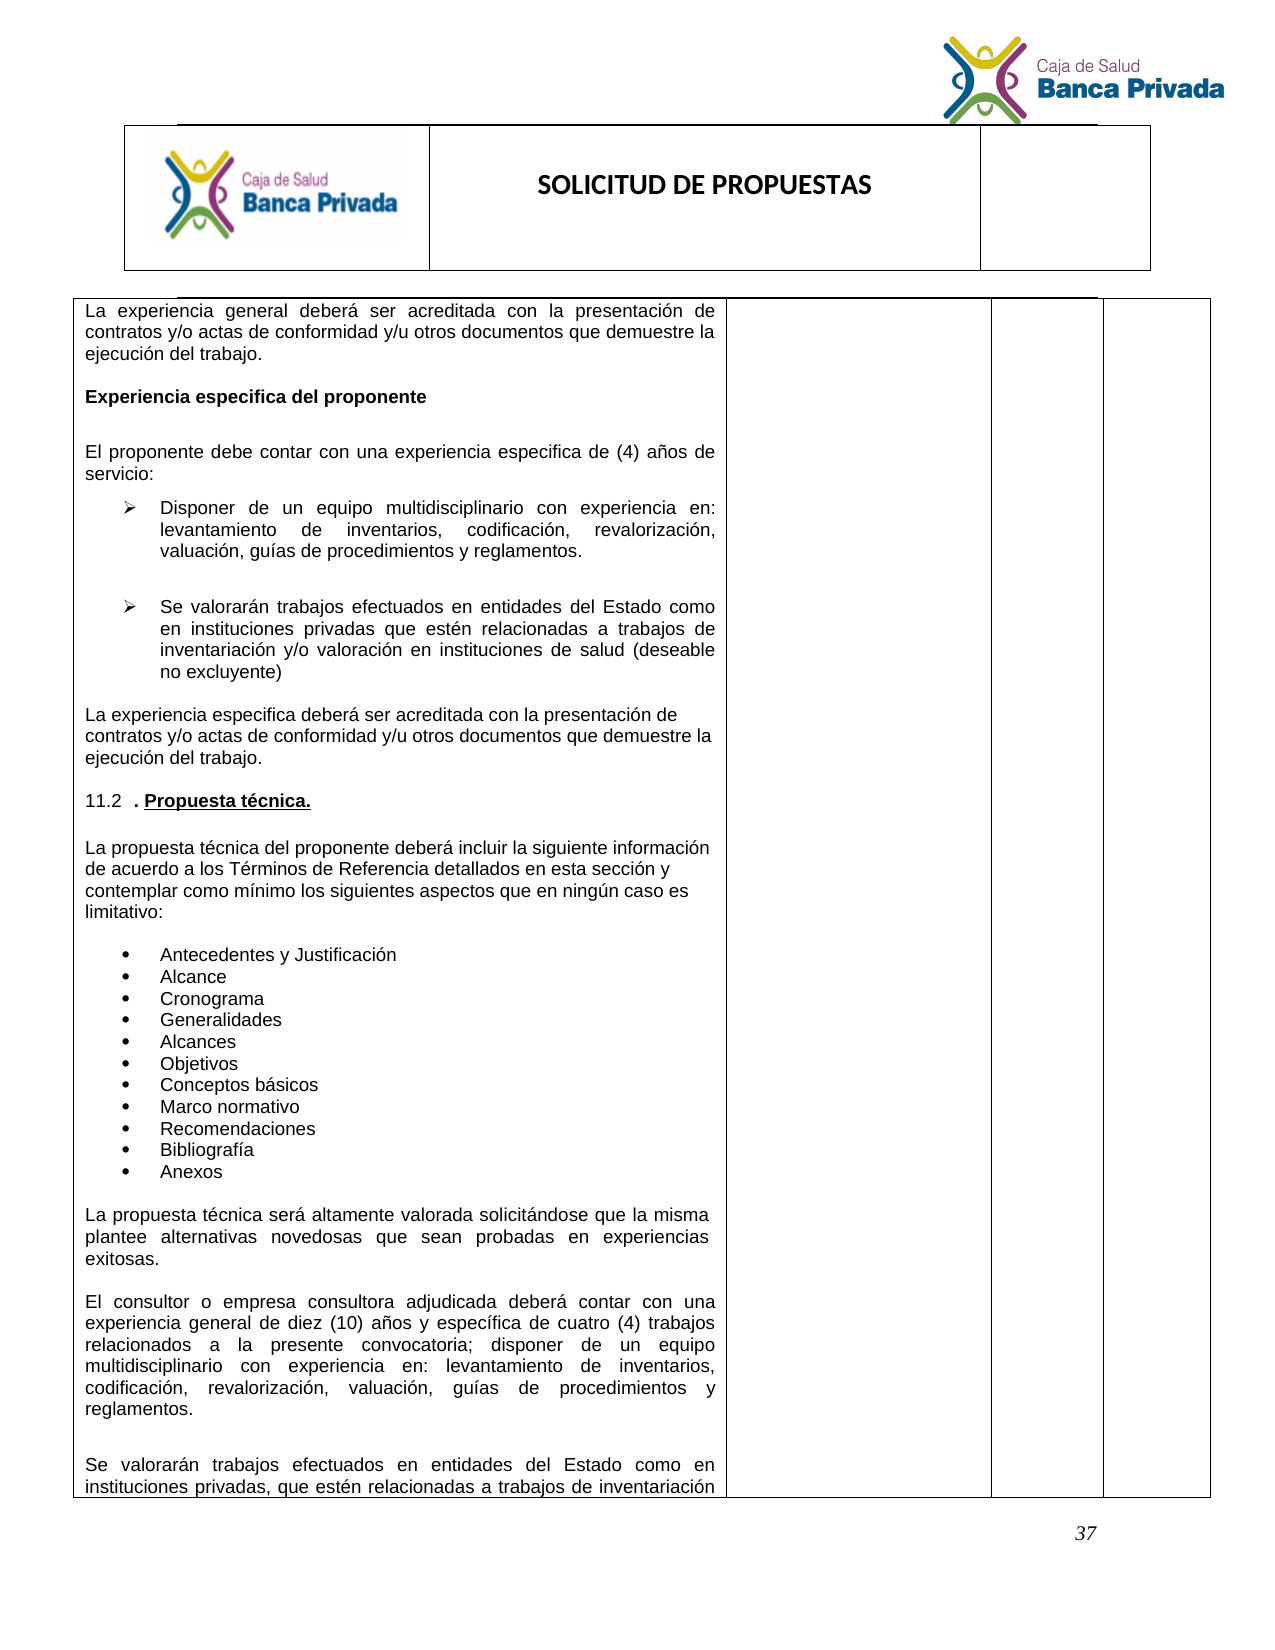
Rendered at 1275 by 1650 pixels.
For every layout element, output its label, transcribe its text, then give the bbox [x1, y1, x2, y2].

picture [150, 126, 406, 245]
table_cell [727, 299, 991, 1497]
table_cell [1104, 299, 1210, 1497]
picture [981, 126, 1150, 135]
picture [932, 126, 980, 135]
table_cell [992, 299, 1103, 1497]
picture [932, 28, 1237, 135]
